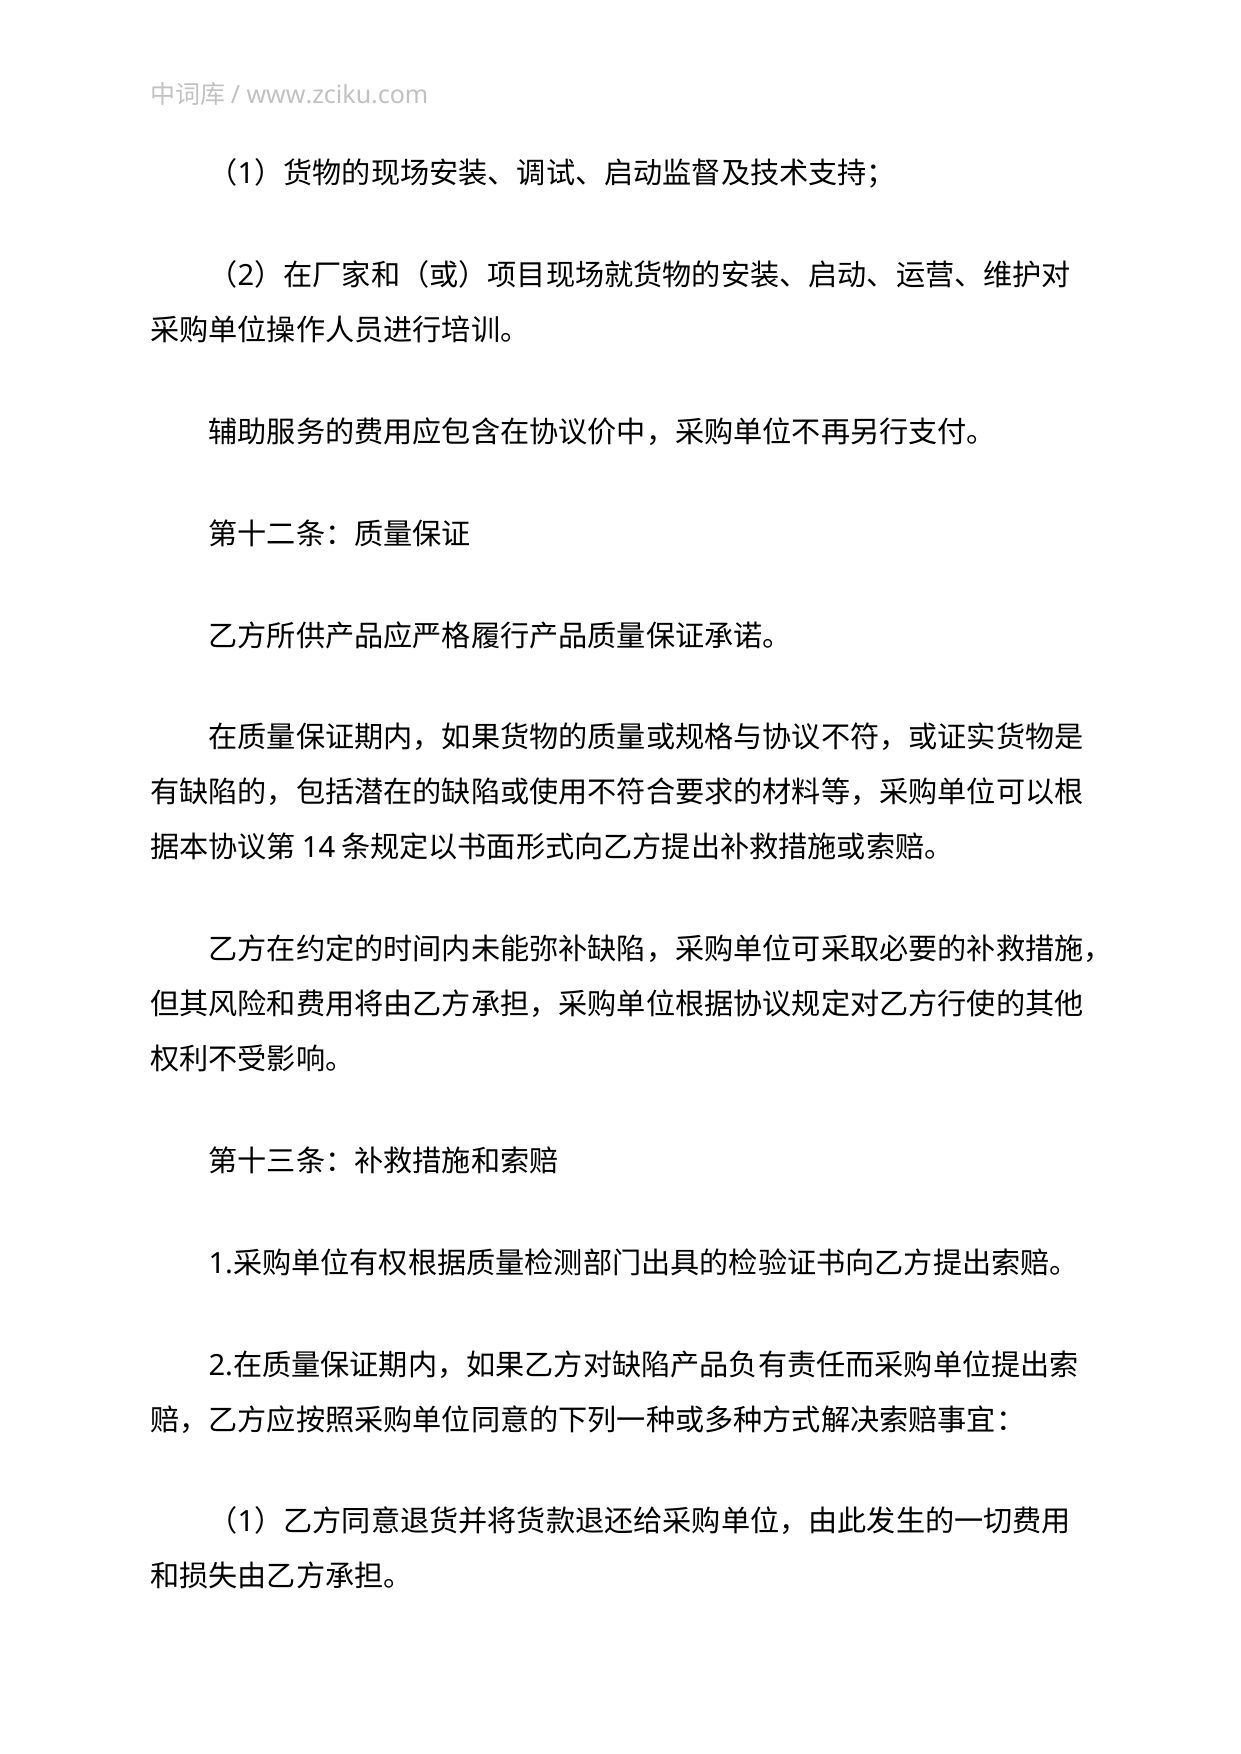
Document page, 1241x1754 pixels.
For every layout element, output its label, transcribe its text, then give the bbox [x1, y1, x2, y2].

text 1.采购单位有权根据质量检测部门出具的检验证书向乙方提出索赔。 [150, 1239, 1090, 1282]
text （2）在厂家和（或）项目现场就货物的安装、启动、运营、维护对采购单位操作人员进行培训。 [150, 252, 1090, 349]
text 2.在质量保证期内，如果乙方对缺陷产品负有责任而采购单位提出索赔，乙方应按照采购单位同意的下列一种或多种方式解决索赔事宜： [150, 1341, 1090, 1438]
text 在质量保证期内，如果货物的质量或规格与协议不符，或证实货物是有缺陷的，包括潜在的缺陷或使用不符合要求的材料等，采购单位可以根据本协议第14条规定以书面形式向乙方提出补救措施或索赔。 [150, 714, 1090, 866]
text 第十三条：补救措施和索赔 [150, 1137, 1090, 1180]
text 乙方所供产品应严格履行产品质量保证承诺。 [150, 612, 1090, 654]
text 乙方在约定的时间内未能弥补缺陷，采购单位可采取必要的补救措施，但其风险和费用将由乙方承担，采购单位根据协议规定对乙方行使的其他权利不受影响。 [150, 926, 1090, 1078]
text 第十二条：质量保证 [150, 511, 1090, 553]
text （1）乙方同意退货并将货款退还给采购单位，由此发生的一切费用和损失由乙方承担。 [150, 1498, 1090, 1595]
text （1）货物的现场安装、调试、启动监督及技术支持； [150, 150, 1090, 192]
text 辅助服务的费用应包含在协议价中，采购单位不再另行支付。 [150, 409, 1090, 451]
